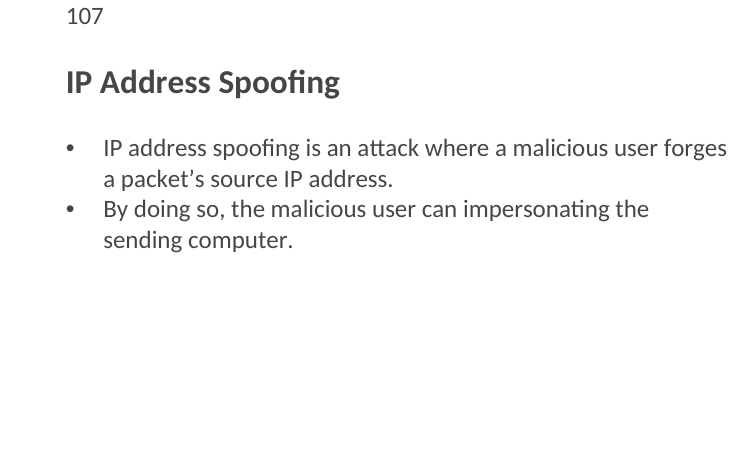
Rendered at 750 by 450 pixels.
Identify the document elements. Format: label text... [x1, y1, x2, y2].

list IP address spoofing is an attack where a malicious user forges a packet’s source IP address. [66, 132, 731, 193]
subtitle IP Address Spoofing [66, 61, 731, 102]
list By doing so, the malicious user can impersonating the sending computer. [66, 193, 731, 254]
